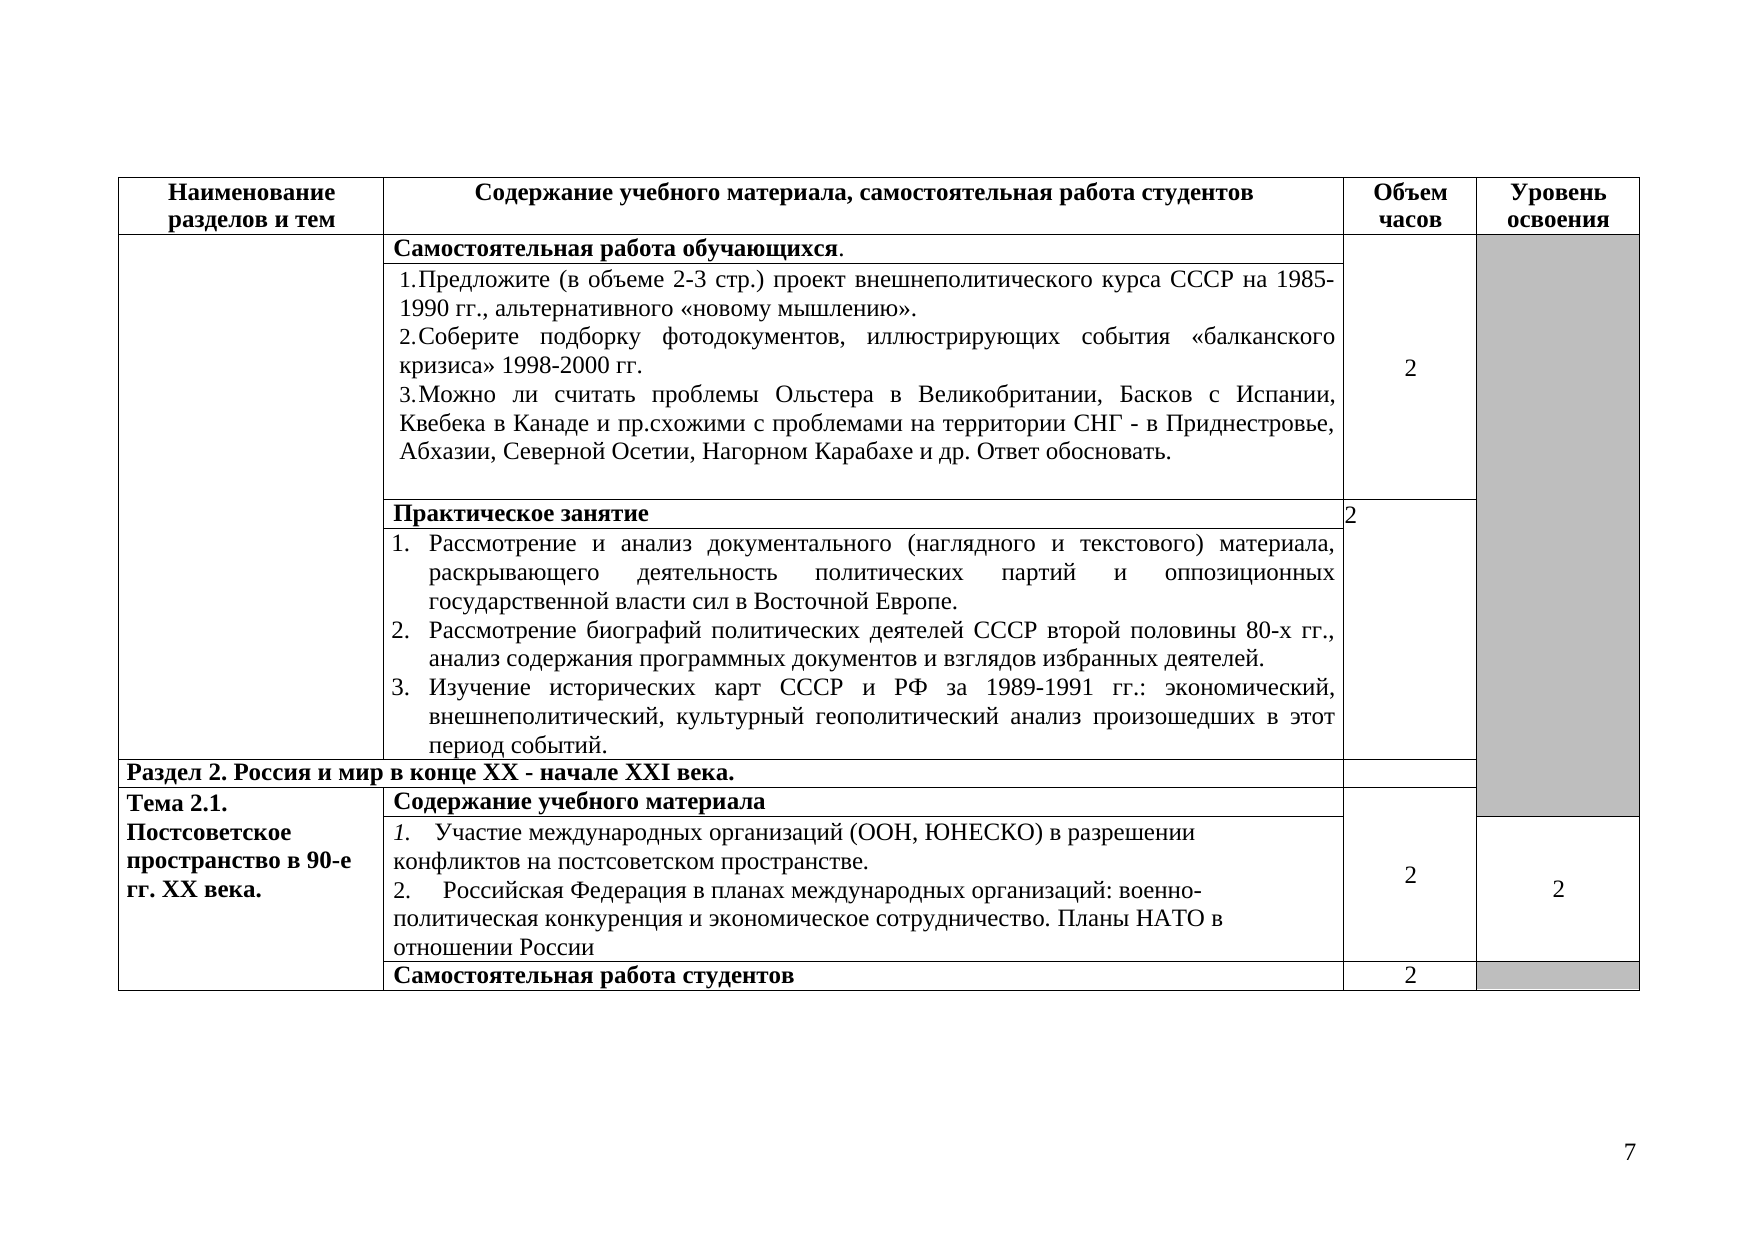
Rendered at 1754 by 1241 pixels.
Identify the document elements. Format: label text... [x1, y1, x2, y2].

table_cell [119, 235, 383, 758]
table_cell 2 [1344, 788, 1476, 961]
table_cell Тема 2.1. Постсоветское пространство в 90-е гг. XX века. [119, 788, 383, 989]
table_cell Предложите (в объеме 2-3 стр.) проект внешнеполитического курса СССР на 1985- 1990 гг., альтернативного «новому мышлению». Соберите подборку фотодокументов, иллюстрирующих события «балканского кризиса» 1998-2000 гг. Можно ли считать проблемы Ольстера в Великобритании, Басков с Испании, Квебека в Канаде и пр.схожими с проблемами на территории СНГ - в Приднестровье, Абхазии, Северной Осетии, Нагорном Карабахе и др. Ответ обосновать. [384, 264, 1343, 499]
table_header Уровень освоения [1477, 178, 1639, 234]
table_cell 2 [1477, 817, 1639, 961]
table_cell 2 [1344, 500, 1476, 758]
table_cell Практическое занятие [384, 500, 1343, 527]
table_cell Рассмотрение и анализ документального (наглядного и текстового) материала, раскрывающего деятельность политических партий и оппозиционных государственной власти сил в Восточной Европе. Рассмотрение биографий политических деятелей СССР второй половины 80-х гг., анализ содержания программных документов и взглядов избранных деятелей. Изучение исторических карт СССР и РФ за 1989-1991 гг.: экономический, внешнеполитический, культурный геополитический анализ произошедших в этот период событий. [384, 529, 1343, 758]
table_cell Раздел 2. Россия и мир в конце XX - начале XXI века. [119, 760, 1343, 787]
table_cell Участие международных организаций (ООН, ЮНЕСКО) в разрешении конфликтов на постсоветском пространстве. Российская Федерация в планах международных организаций: военно- политическая конкуренция и экономическое сотрудничество. Планы НАТО в отношении России [384, 817, 1343, 961]
table_cell Самостоятельная работа студентов [384, 962, 1343, 989]
table_cell 2 [1344, 235, 1476, 499]
table_cell [1477, 235, 1639, 816]
table_cell [1344, 760, 1476, 787]
table_cell 2 [1344, 962, 1476, 989]
table_header Содержание учебного материала, самостоятельная работа студентов [384, 178, 1343, 234]
table_cell Содержание учебного материала [384, 788, 1343, 816]
table_cell Самостоятельная работа обучающихся. [384, 235, 1343, 263]
table_cell [1477, 962, 1639, 989]
table_header Объем часов [1344, 178, 1476, 234]
table_header Наименование разделов и тем [119, 178, 383, 234]
